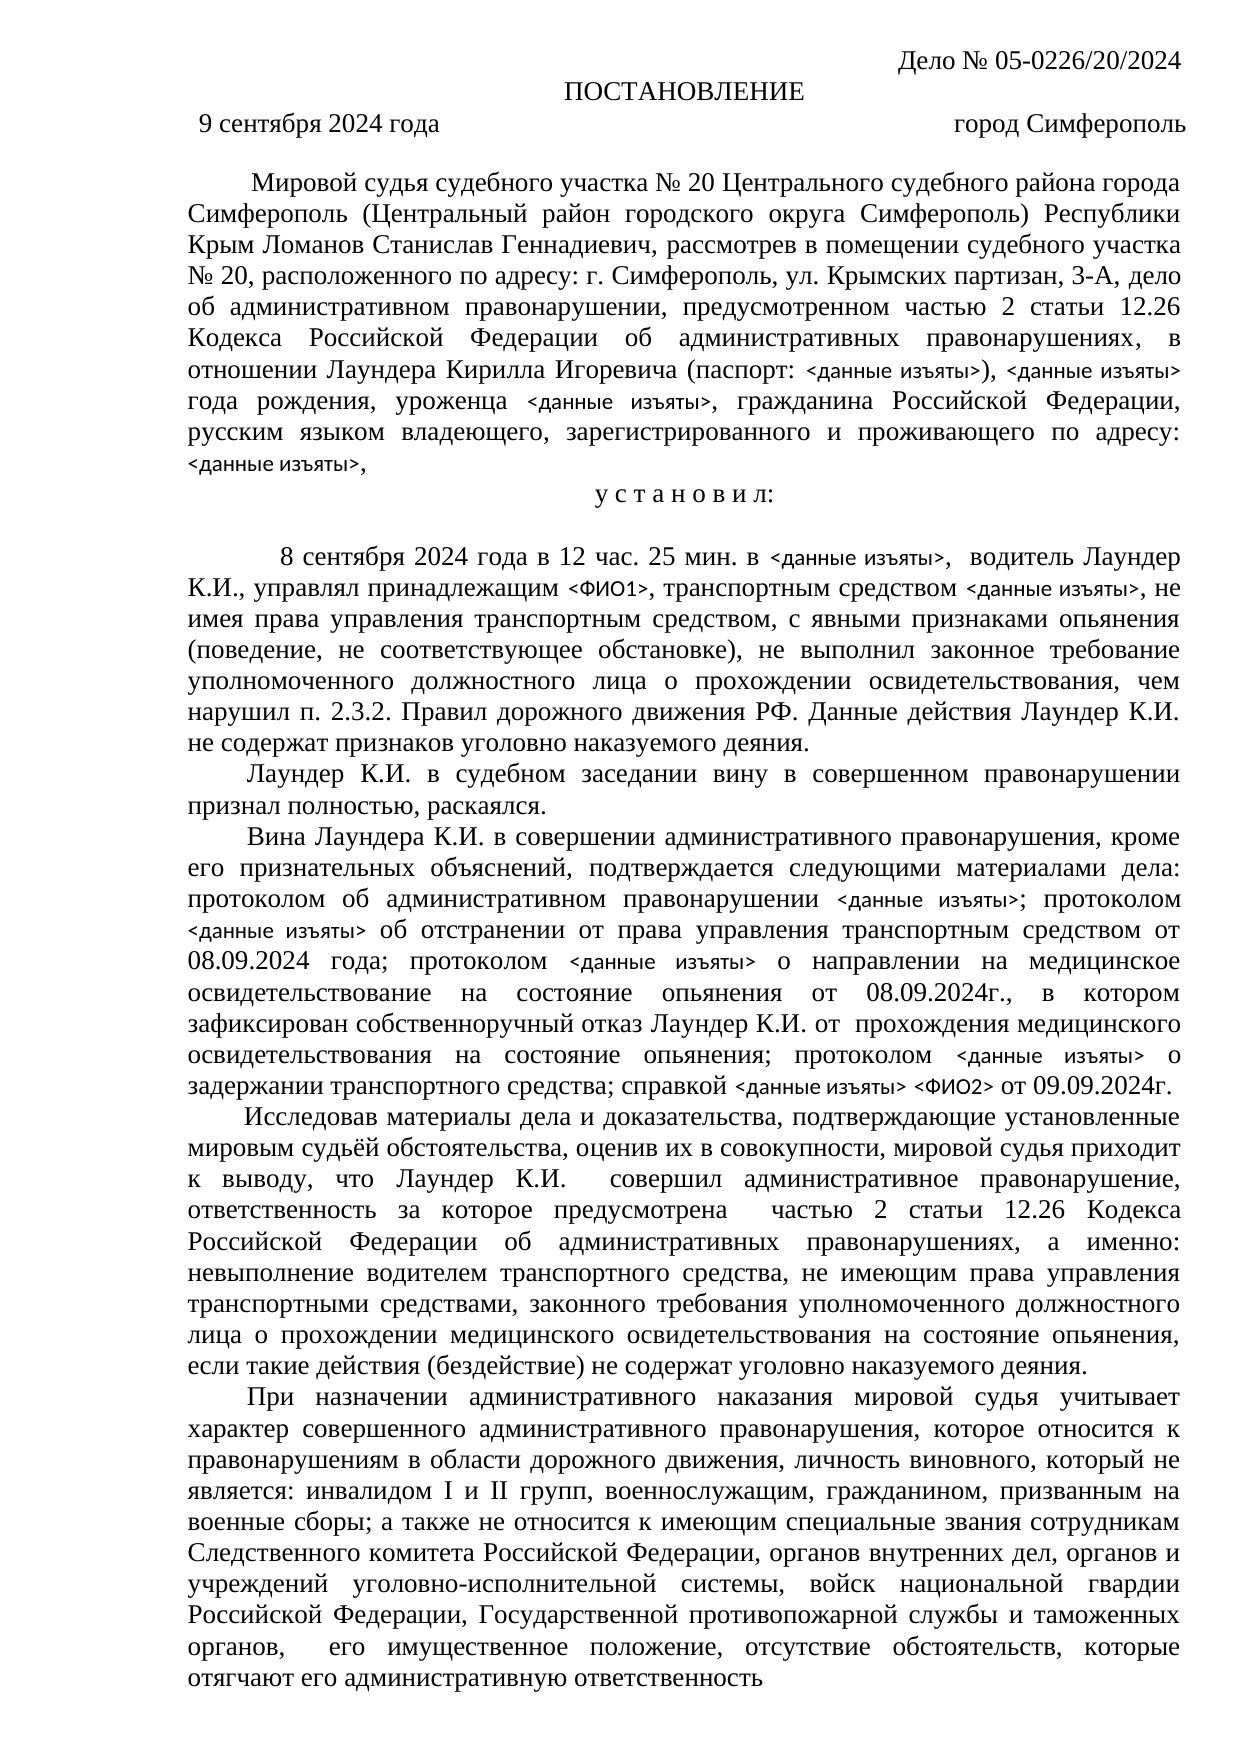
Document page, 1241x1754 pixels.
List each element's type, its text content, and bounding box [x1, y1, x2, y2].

text При назначении административного наказания мировой судья учитывает характер совершенного административного правонарушения, которое относится к правонарушениям в области дорожного движения, личность виновного, который не является: инвалидом I и II групп, военнослужащим, гражданином, призванным на военные сборы; а также не относится к имеющим специальные звания сотрудникам Следственного комитета Российской Федерации, органов внутренних дел, органов и учреждений уголовно-исполнительной системы, войск национальной гвардии Российской Федерации, Государственной противопожарной службы и таможенных органов, его имущественное положение, отсутствие обстоятельств, которые отягчают его административную ответственность [187, 1381, 1181, 1692]
text ПОСТАНОВЛЕНИЕ [187, 76, 1181, 107]
text Вина Лаундера К.И. в совершении административного правонарушения, кроме его признательных объяснений, подтверждается следующими материалами дела: протоколом об административном правонарушении <данные изъяты>; протоколом <данные изъяты> об отстранении от права управления транспортным средством от 08.09.2024 года; протоколом <данные изъяты> о направлении на медицинское освидетельствование на состояние опьянения от 08.09.2024г., в котором зафиксирован собственноручный отказ Лаундер К.И. от прохождения медицинского освидетельствования на состояние опьянения; протоколом <данные изъяты> о задержании транспортного средства; справкой <данные изъяты> <ФИО2> от 09.09.2024г. [187, 820, 1181, 1100]
table_header 9 сентября 2024 года [188, 107, 686, 166]
text Дело № 05-0226/20/2024 [187, 44, 1181, 76]
text 8 сентября 2024 года в 12 час. 25 мин. в <данные изъяты>, водитель Лаундер К.И., управлял принадлежащим <ФИО1>, транспортным средством <данные изъяты>, не имея права управления транспортным средством, с явными признаками опьянения (поведение, не соответствующее обстановке), не выполнил законное требование уполномоченного должностного лица о прохождении освидетельствования, чем нарушил п. 2.3.2. Правил дорожного движения РФ. Данные действия Лаундер К.И. не содержат признаков уголовно наказуемого деяния. [187, 539, 1181, 758]
table_header город Симферополь [686, 107, 1203, 166]
text Лаундер К.И. в судебном заседании вину в совершенном правонарушении признал полностью, раскаялся. [187, 758, 1181, 820]
text Мировой судья судебного участка № 20 Центрального судебного района города Симферополь (Центральный район городского округа Симферополь) Республики Крым Ломанов Станислав Геннадиевич, рассмотрев в помещении судебного участка № 20, расположенного по адресу: г. Симферополь, ул. Крымских партизан, 3-А, дело об административном правонарушении, предусмотренном частью 2 статьи 12.26 Кодекса Российской Федерации об административных правонарушениях, в отношении Лаундера Кирилла Игоревича (паспорт: <данные изъяты>), <данные изъяты> года рождения, уроженца <данные изъяты>, гражданина Российской Федерации, русским языком владеющего, зарегистрированного и проживающего по адресу: <данные изъяты>, [187, 166, 1181, 477]
text Исследовав материалы дела и доказательства, подтверждающие установленные мировым судьёй обстоятельства, оценив их в совокупности, мировой судья приходит к выводу, что Лаундер К.И. совершил административное правонарушение, ответственность за которое предусмотрена частью 2 статьи 12.26 Кодекса Российской Федерации об административных правонарушениях, а именно: невыполнение водителем транспортного средства, не имеющим права управления транспортными средствами, законного требования уполномоченного должностного лица о прохождении медицинского освидетельствования на состояние опьянения, если такие действия (бездействие) не содержат уголовно наказуемого деяния. [187, 1100, 1181, 1381]
text у с т а н о в и л: [187, 477, 1181, 508]
